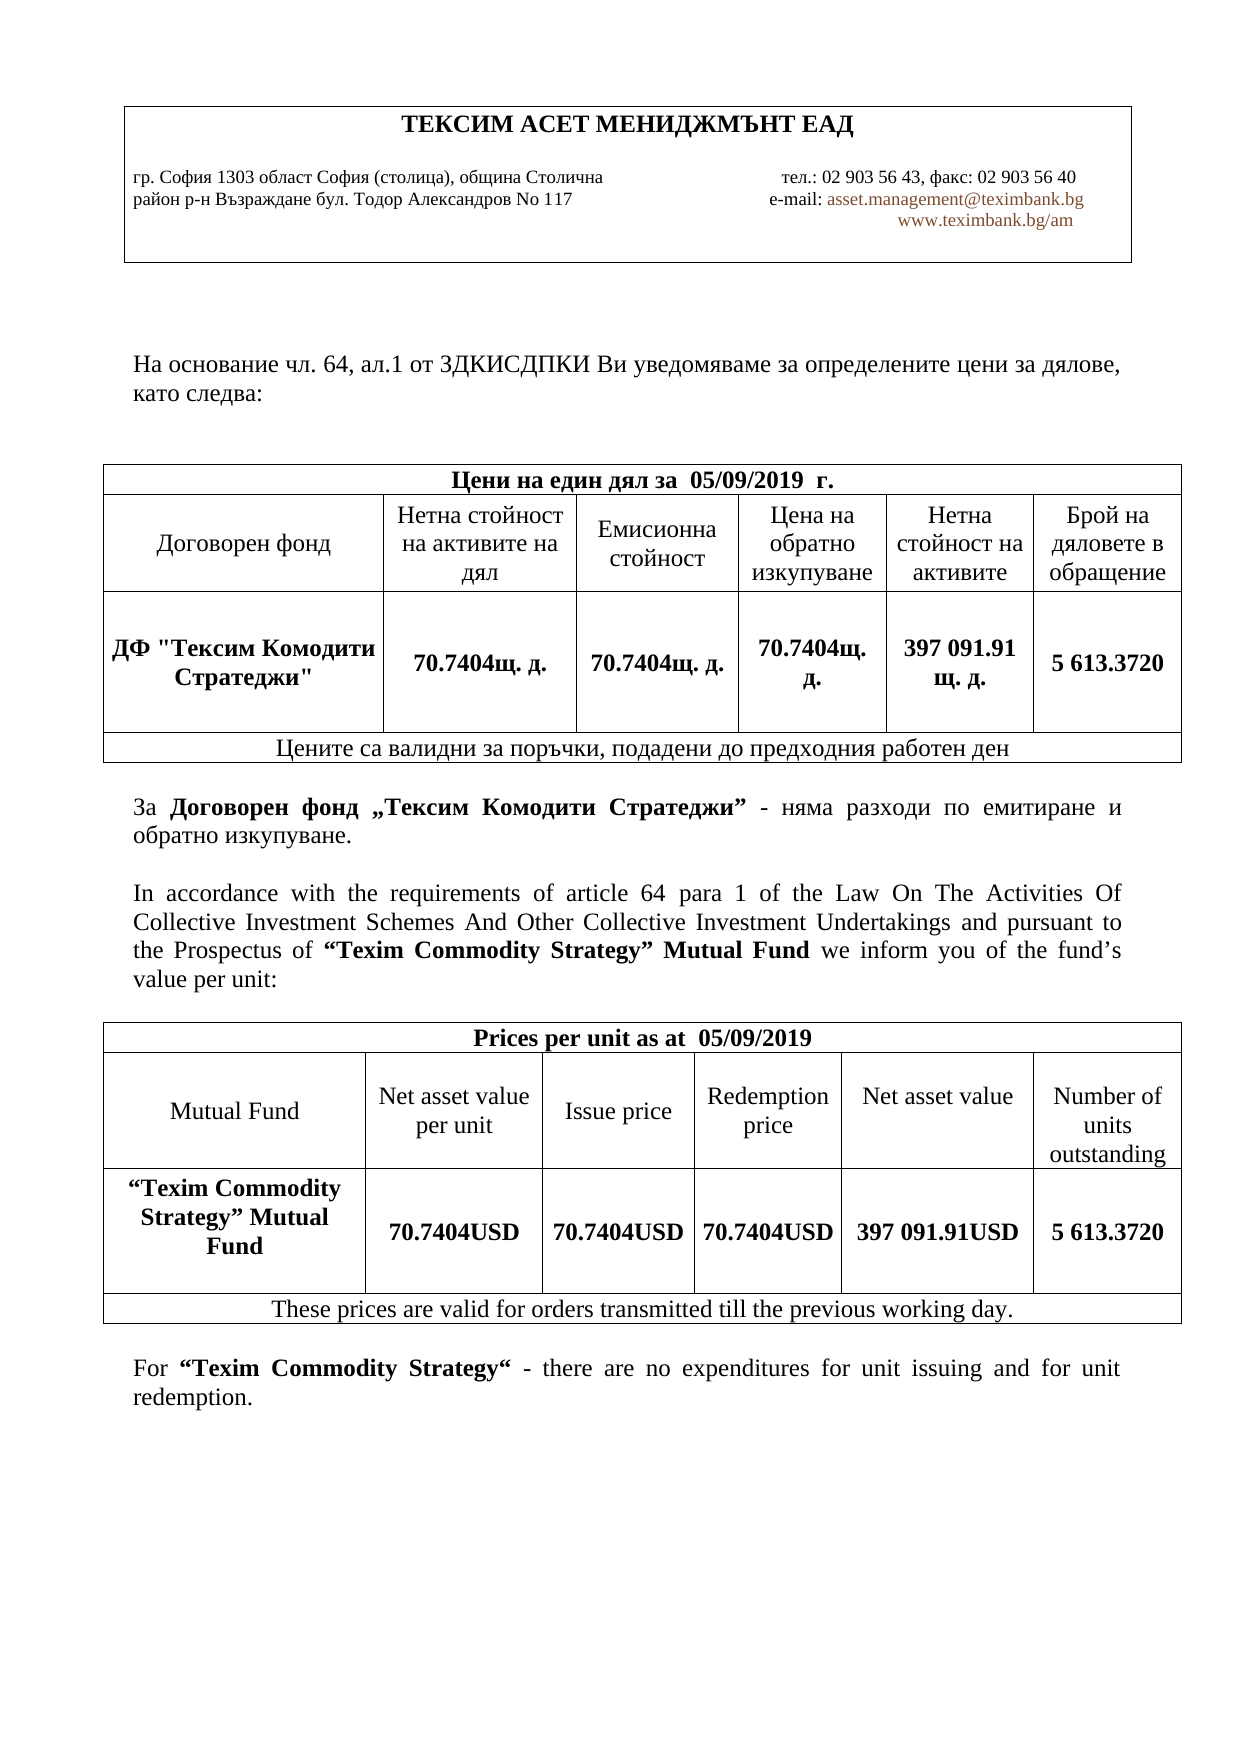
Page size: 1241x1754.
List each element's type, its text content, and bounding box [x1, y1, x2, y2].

table_cell Цена на обратно изкупуване [739, 495, 886, 591]
text www.teximbank.bg/am [125, 206, 1131, 262]
table_header Prices per unit as at 05/09/2019 [104, 1023, 1181, 1052]
table_cell Цените са валидни за поръчки, подадени до предходния работен ден [104, 733, 1181, 762]
table_cell Net asset value per unit [366, 1053, 542, 1168]
table_cell Договорен фонд [104, 495, 383, 591]
text ТЕКСИМ АСЕТ МЕНИДЖМЪНТ ЕАД [125, 107, 1131, 137]
table_cell 397 091.91 щ. д. [887, 592, 1033, 732]
text гр. София 1303 област София (столица), община Столична тел.: 02 903 56 43, факс: 02 903 56 40 район р-н Възраждане бул. Тодор Александров No 117 e-mail: asset.management@teximbank.bg [133, 166, 1122, 206]
table_cell 5 613.3720 [1034, 592, 1181, 732]
table_cell Net asset value [842, 1053, 1033, 1168]
table_cell ДФ "Тексим Комодити Стратеджи" [104, 592, 383, 732]
table_cell 70.7404USD [543, 1169, 694, 1293]
text For “Texim Commodity Strategy“ - there are no expenditures for unit issuing and for unit redemption. [133, 1353, 1122, 1410]
table_header Цени на един дял за 05/09/2019 г. [104, 465, 1181, 494]
table_cell “Texim Commodity Strategy” Mutual Fund [104, 1169, 365, 1293]
text На основание чл. 64, ал.1 от ЗДКИСДПКИ Ви уведомяваме за определените цени за дялове, като следва: [133, 349, 1122, 407]
table_cell 70.7404щ. д. [577, 592, 738, 732]
table_cell Number of units outstanding [1034, 1053, 1181, 1168]
table_cell Нетна стойност на активите на дял [384, 495, 576, 591]
table_cell 5 613.3720 [1034, 1169, 1181, 1293]
table_cell 70.7404щ. д. [384, 592, 576, 732]
table_cell Брой на дяловете в обращение [1034, 495, 1181, 591]
table_cell 70.7404щ. д. [739, 592, 886, 732]
table_cell Емисионна стойност [577, 495, 738, 591]
table_cell Issue price [543, 1053, 694, 1168]
table_cell 70.7404USD [695, 1169, 841, 1293]
table_cell 70.7404USD [366, 1169, 542, 1293]
table_cell Redemption price [695, 1053, 841, 1168]
table_cell These prices are valid for orders transmitted till the previous working day. [104, 1294, 1181, 1323]
text За Договорен фонд „Тексим Комодити Стратеджи” - няма разходи по емитиране и обратно изкупуване. [133, 792, 1122, 849]
table_cell Mutual Fund [104, 1053, 365, 1168]
text In accordance with the requirements of article 64 para 1 of the Law On The Activities Of Collective Investment Schemes And Other Collective Investment Undertakings and pursuant to the Prospectus of “Texim Commodity Strategy” Mutual Fund we inform you of the fund’s value per unit: [133, 878, 1122, 993]
table_cell Нетна стойност на активите [887, 495, 1033, 591]
table_cell 397 091.91USD [842, 1169, 1033, 1293]
